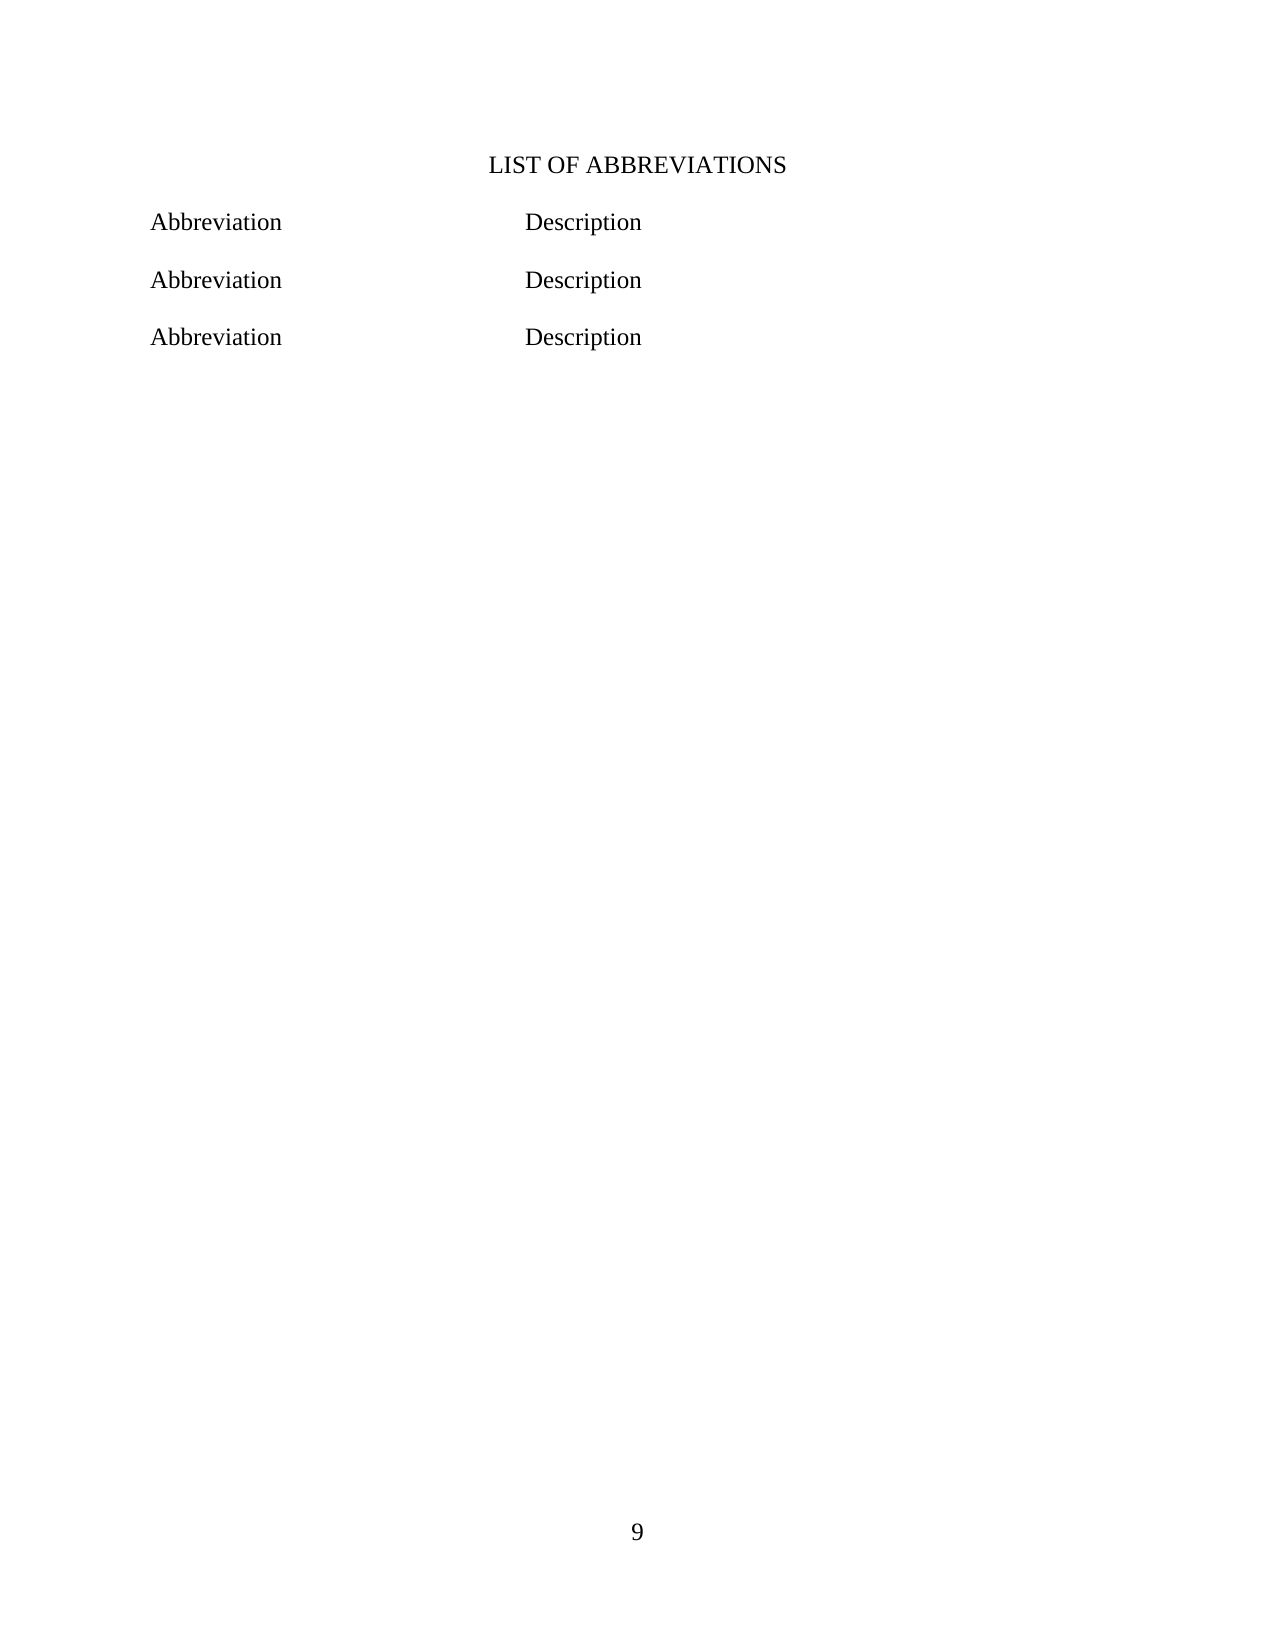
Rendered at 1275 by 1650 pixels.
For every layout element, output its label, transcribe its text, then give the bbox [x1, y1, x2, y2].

text Abbreviation Description [150, 265, 1125, 294]
subtitle List of abbreviations [150, 150, 1125, 179]
text Abbreviation Description [150, 322, 1125, 351]
text Abbreviation Description [150, 207, 1125, 236]
